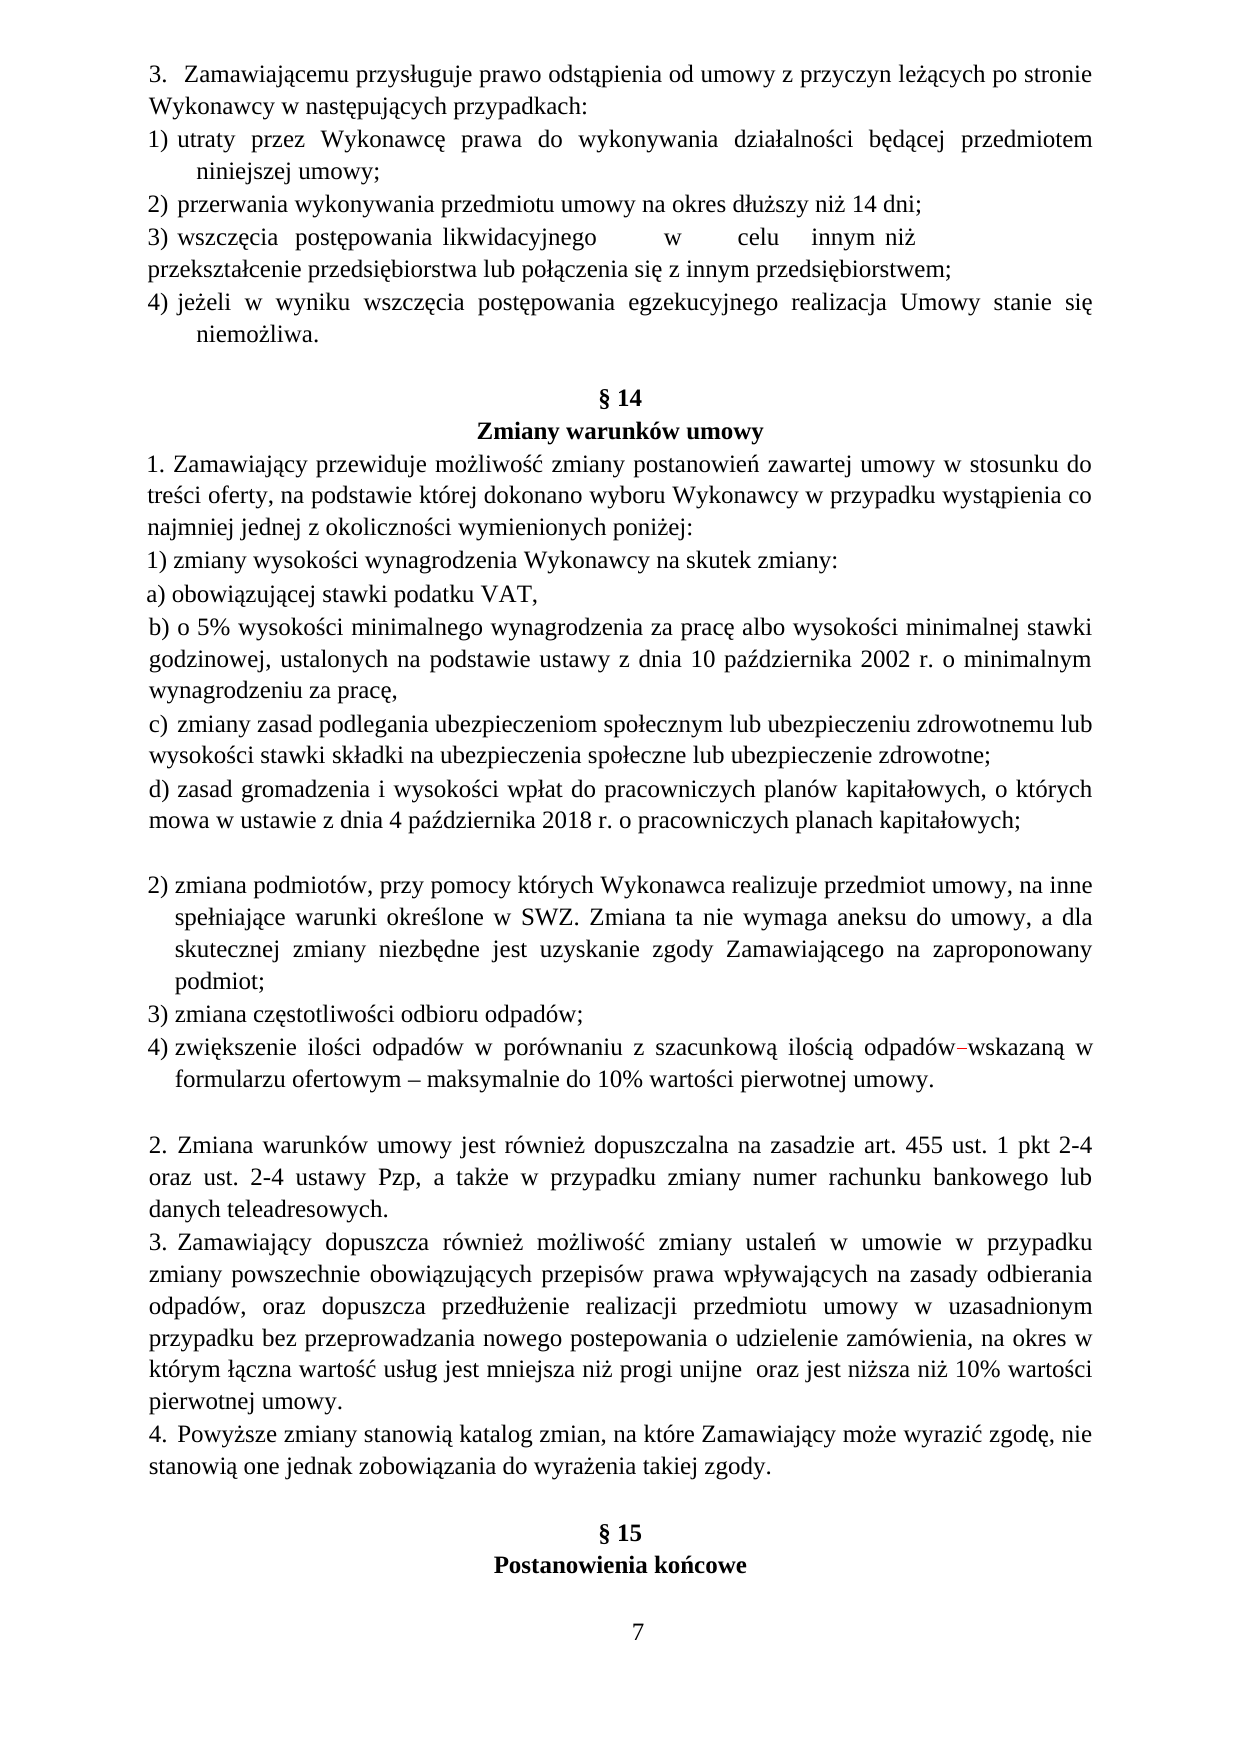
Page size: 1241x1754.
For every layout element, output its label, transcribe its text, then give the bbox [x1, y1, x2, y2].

list zwiększenie ilości odpadów w porównaniu z szacunkową ilością odpadów wskazaną w formularzu ofertowym – maksymalnie do 10% wartości pierwotnej umowy. [147, 1032, 1093, 1093]
text 1) zmiany wysokości wynagrodzenia Wykonawcy na skutek zmiany: [146, 546, 863, 574]
list o 5% wysokości minimalnego wynagrodzenia za pracę albo wysokości minimalnej stawki godzinowej, ustalonych na podstawie ustawy z dnia 10 października 2002 r. o minimalnym wynagrodzeniu za pracę, [148, 612, 1093, 704]
list zmiana częstotliwości odbioru odpadów; [147, 999, 1093, 1028]
text Postanowienia końcowe [149, 1551, 1091, 1579]
list Zmiana warunków umowy jest również dopuszczalna na zasadzie art. 455 ust. 1 pkt 2-4 oraz ust. 2-4 ustawy Pzp, a także w przypadku zmiany numer rachunku bankowego lub danych teleadresowych. [148, 1130, 1093, 1223]
text 1. Zamawiający przewiduje możliwość zmiany postanowień zawartej umowy w stosunku do treści oferty, na podstawie której dokonano wyboru Wykonawcy w przypadku wystąpienia co najmniej jednej z okoliczności wymienionych poniżej: [146, 449, 1093, 541]
text a) obowiązującej stawki podatku VAT, [146, 579, 863, 607]
list przerwania wykonywania przedmiotu umowy na okres dłuższy niż 14 dni; [147, 189, 1093, 218]
list Zamawiającemu przysługuje prawo odstąpienia od umowy z przyczyn leżących po stronie Wykonawcy w następujących przypadkach: [148, 59, 1093, 120]
list zasad gromadzenia i wysokości wpłat do pracowniczych planów kapitałowych, o których mowa w ustawie z dnia 4 października 2018 r. o pracowniczych planach kapitałowych; [148, 774, 1093, 834]
list utraty przez Wykonawcę prawa do wykonywania działalności będącej przedmiotem niniejszej umowy; [147, 124, 1093, 185]
list wszczęcia postępowania likwidacyjnego w celu innym niż przekształcenie przedsiębiorstwa lub połączenia się z innym przedsiębiorstwem; [147, 222, 1093, 283]
list zmiany zasad podlegania ubezpieczeniom społecznym lub ubezpieczeniu zdrowotnemu lub wysokości stawki składki na ubezpieczenia społeczne lub ubezpieczenie zdrowotne; [148, 709, 1093, 769]
text § 15 [149, 1518, 1091, 1547]
text § 14 [149, 383, 1091, 412]
list zmiana podmiotów, przy pomocy których Wykonawca realizuje przedmiot umowy, na inne spełniające warunki określone w SWZ. Zmiana ta nie wymaga aneksu do umowy, a dla skutecznej zmiany niezbędne jest uzyskanie zgody Zamawiającego na zaproponowany podmiot; [147, 870, 1093, 995]
list Powyższe zmiany stanowią katalog zmian, na które Zamawiający może wyrazić zgodę, nie stanowią one jednak zobowiązania do wyrażenia takiej zgody. [148, 1419, 1093, 1480]
list Zamawiający dopuszcza również możliwość zmiany ustaleń w umowie w przypadku zmiany powszechnie obowiązujących przepisów prawa wpływających na zasady odbierania odpadów, oraz dopuszcza przedłużenie realizacji przedmiotu umowy w uzasadnionym przypadku bez przeprowadzania nowego postepowania o udzielenie zamówienia, na okres w którym łączna wartość usług jest mniejsza niż progi unijne oraz jest niższa niż 10% wartości pierwotnej umowy. [148, 1227, 1093, 1415]
text Zmiany warunków umowy [149, 416, 1091, 445]
list jeżeli w wyniku wszczęcia postępowania egzekucyjnego realizacja Umowy stanie się niemożliwa. [147, 287, 1093, 348]
